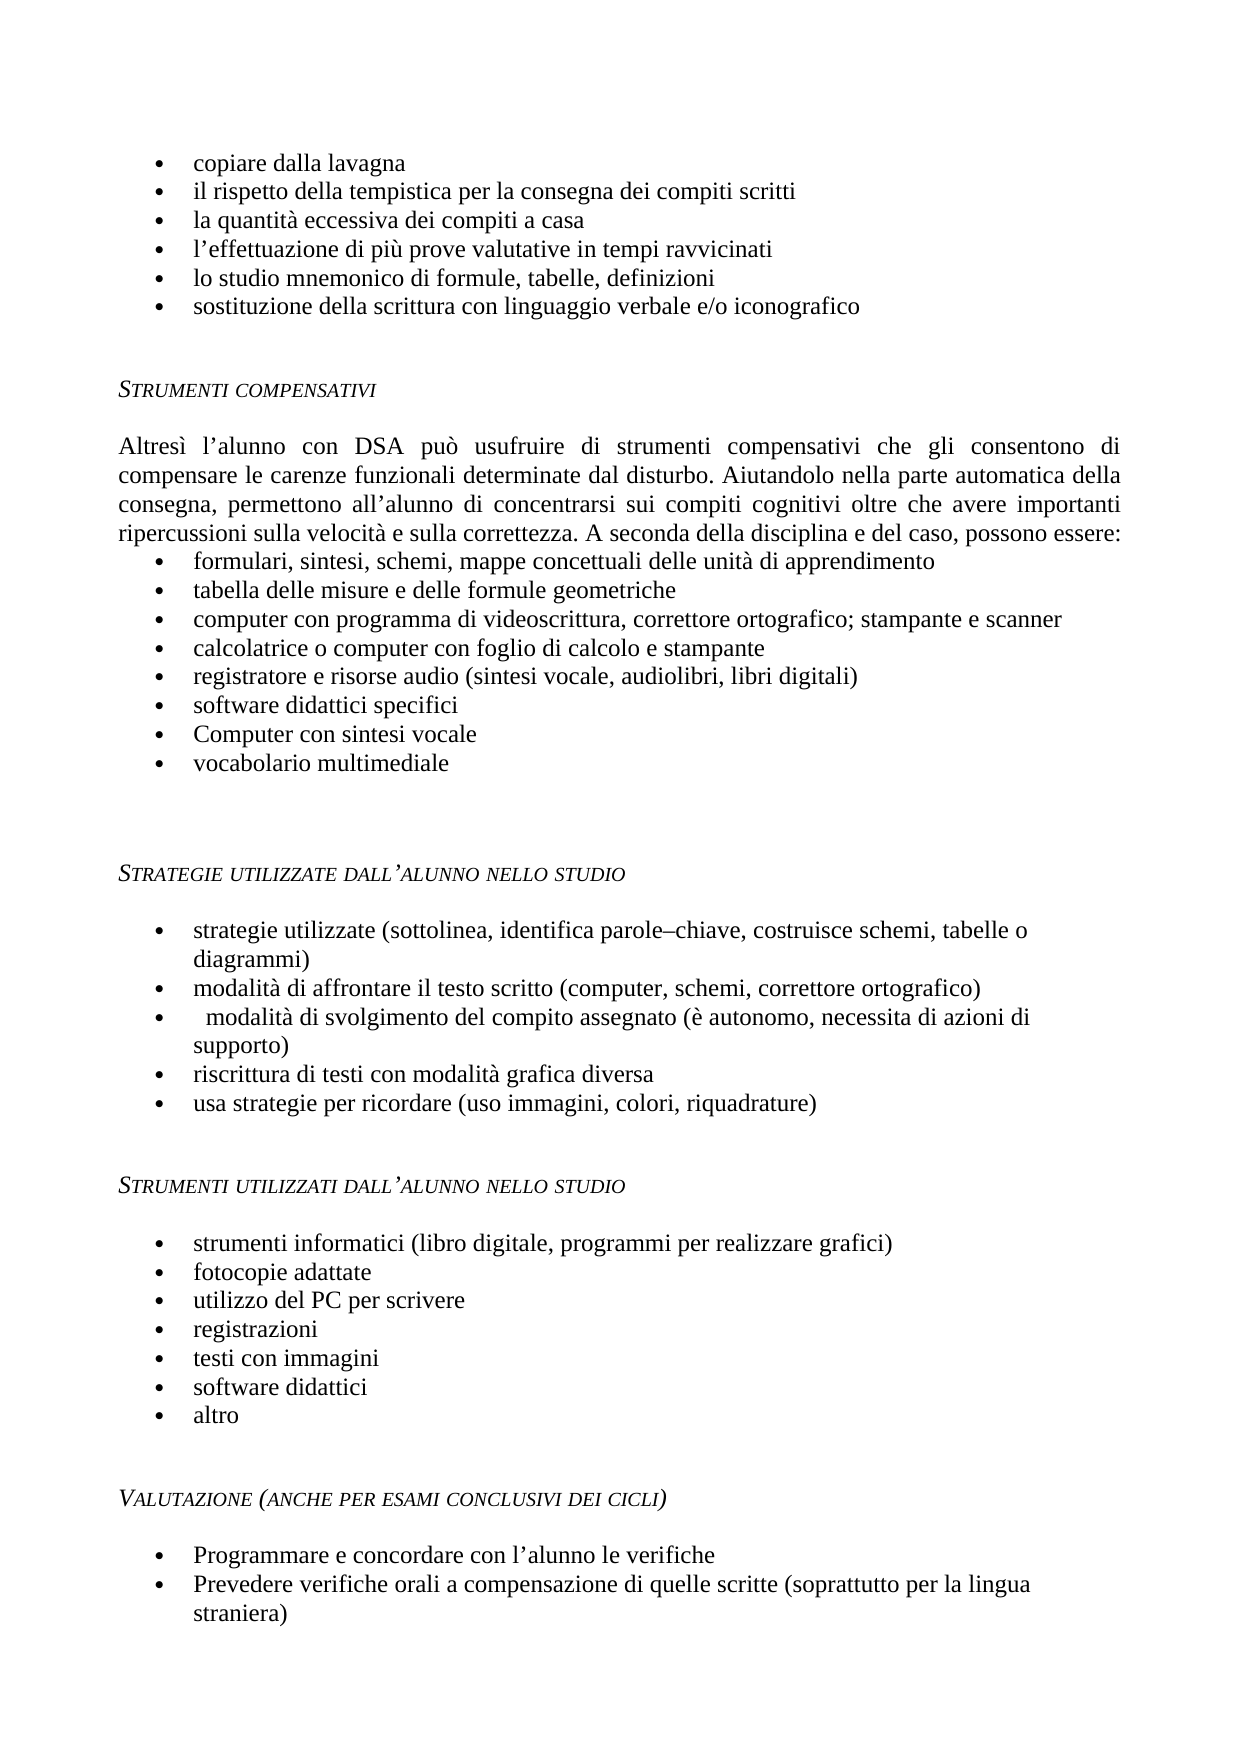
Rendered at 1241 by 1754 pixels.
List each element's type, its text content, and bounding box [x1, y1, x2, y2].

list riscrittura di testi con modalità grafica diversa [156, 1059, 1122, 1088]
text Valutazione (anche per esami conclusivi dei cicli) [118, 1483, 1122, 1512]
text Altresì l’alunno con DSA può usufruire di strumenti compensativi che gli consentono di compensare le carenze funzionali determinate dal disturbo. Aiutandolo nella parte automatica della consegna, permettono all’alunno di concentrarsi sui compiti cognitivi oltre che avere importanti ripercussioni sulla velocità e sulla correttezza. A seconda della disciplina e del caso, possono essere: [118, 431, 1122, 546]
list computer con programma di videoscrittura, correttore ortografico; stampante e scanner [156, 604, 1122, 633]
list fotocopie adattate [156, 1257, 1122, 1286]
list registratore e risorse audio (sintesi vocale, audiolibri, libri digitali) [156, 661, 1122, 690]
list modalità di svolgimento del compito assegnato (è autonomo, necessita di azioni di supporto) [156, 1002, 1122, 1059]
list testi con immagini [156, 1343, 1122, 1372]
list registrazioni [156, 1314, 1122, 1343]
list vocabolario multimediale [156, 748, 1122, 776]
list Prevedere verifiche orali a compensazione di quelle scritte (soprattutto per la lingua straniera) [156, 1569, 1122, 1627]
list software didattici specifici [156, 690, 1122, 719]
list usa strategie per ricordare (uso immagini, colori, riquadrature) [156, 1088, 1122, 1117]
list lo studio mnemonico di formule, tabelle, definizioni [156, 263, 1122, 291]
list Programmare e concordare con l’alunno le verifiche [156, 1541, 1122, 1569]
list altro [156, 1401, 1122, 1429]
text Strumenti compensativi [118, 374, 1122, 403]
list utilizzo del PC per scrivere [156, 1286, 1122, 1314]
text Strumenti utilizzati dall’alunno nello studio [118, 1171, 1122, 1199]
list formulari, sintesi, schemi, mappe concettuali delle unità di apprendimento [156, 546, 1122, 575]
list sostituzione della scrittura con linguaggio verbale e/o iconografico [156, 291, 1122, 320]
list calcolatrice o computer con foglio di calcolo e stampante [156, 633, 1122, 661]
list Computer con sintesi vocale [156, 719, 1122, 748]
list l’effettuazione di più prove valutative in tempi ravvicinati [156, 234, 1122, 263]
list strategie utilizzate (sottolinea, identifica parole–chiave, costruisce schemi, tabelle o diagrammi) [156, 916, 1122, 973]
list strumenti informatici (libro digitale, programmi per realizzare grafici) [156, 1228, 1122, 1257]
list la quantità eccessiva dei compiti a casa [156, 205, 1122, 234]
list tabella delle misure e delle formule geometriche [156, 575, 1122, 604]
list copiare dalla lavagna [156, 148, 1122, 176]
list il rispetto della tempistica per la consegna dei compiti scritti [156, 176, 1122, 205]
text Strategie utilizzate dall’alunno nello studio [118, 858, 1122, 887]
list modalità di affrontare il testo scritto (computer, schemi, correttore ortografico) [156, 973, 1122, 1002]
list software didattici [156, 1372, 1122, 1401]
